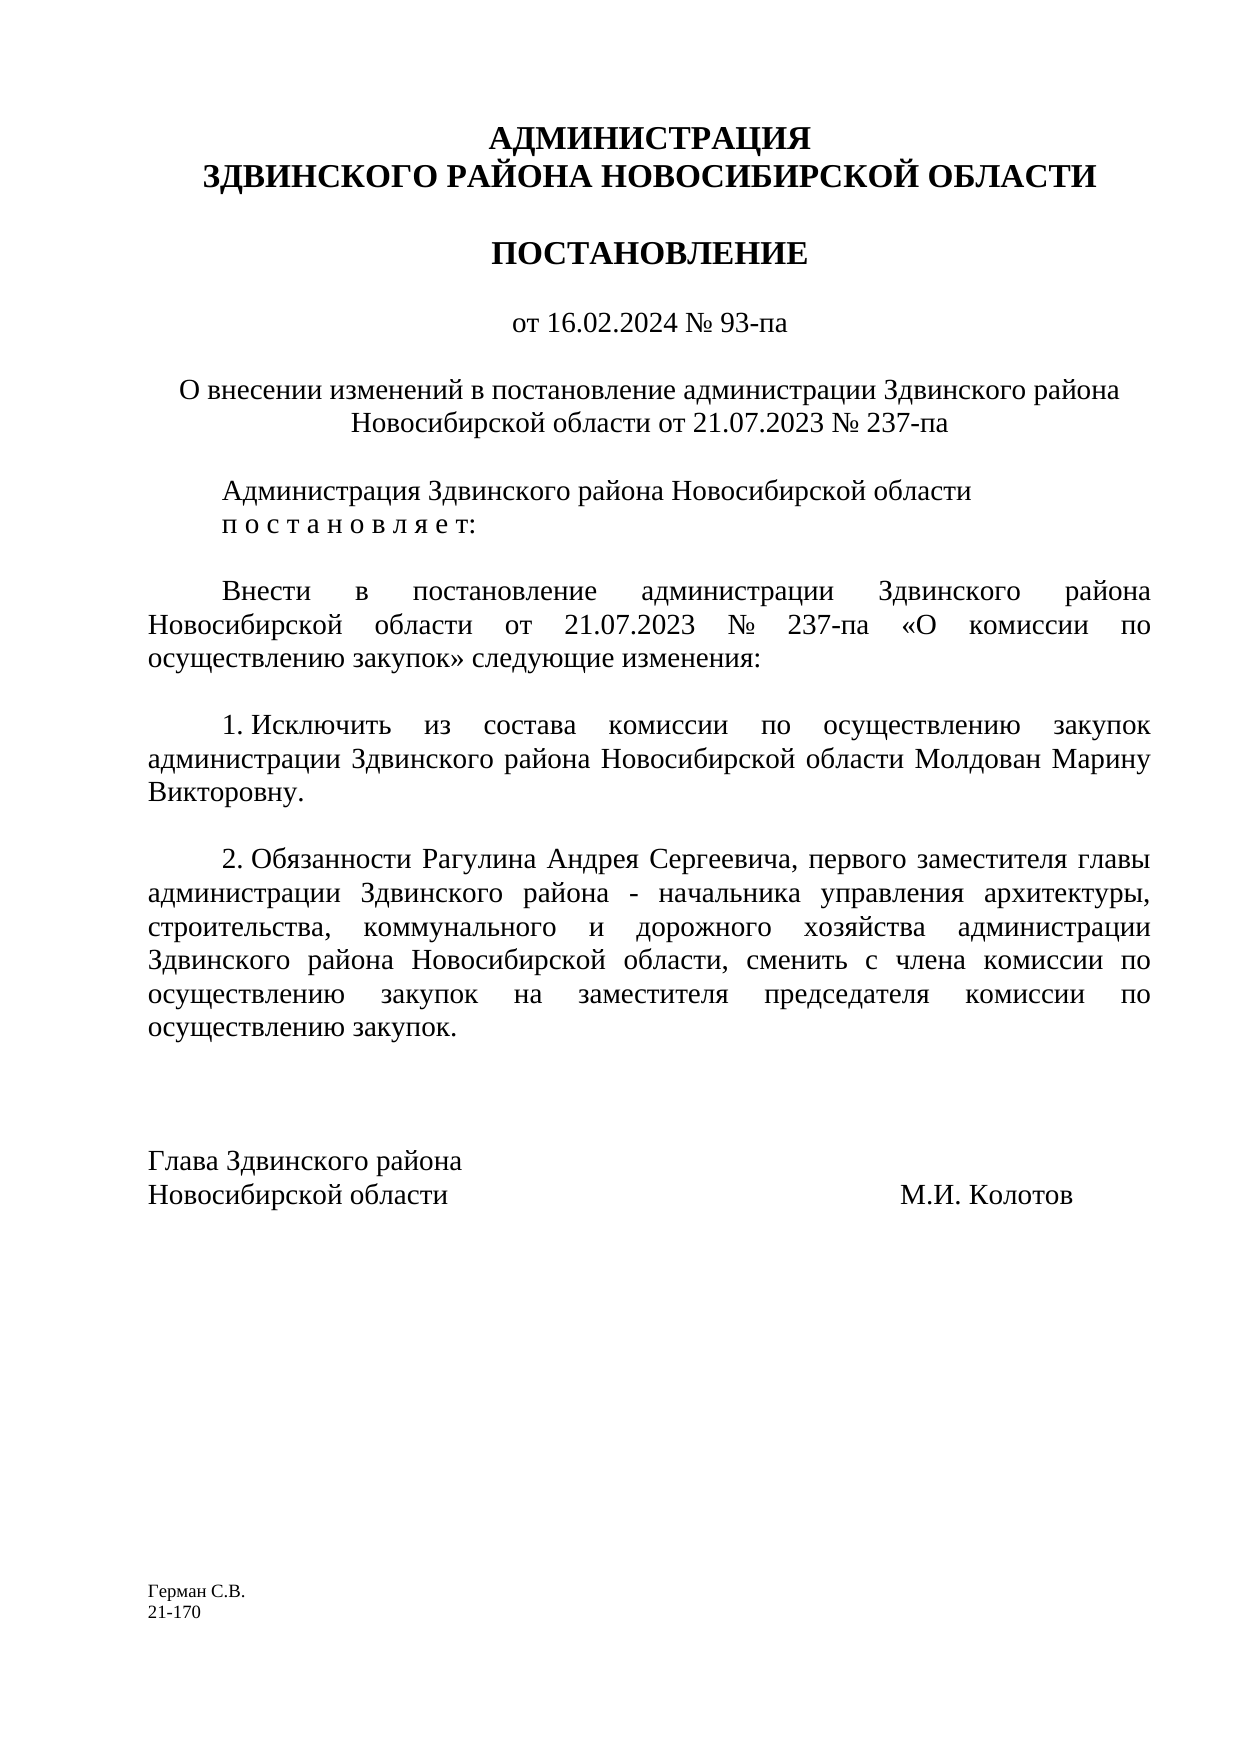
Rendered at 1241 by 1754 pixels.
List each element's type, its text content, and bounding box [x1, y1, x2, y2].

text Новосибирской области М.И. Колотов [148, 1177, 1152, 1211]
text О внесении изменений в постановление администрации Здвинского района Новосибирской области от 21.07.2023 № 237-па [148, 372, 1152, 439]
text ПОСТАНОВЛЕНИЕ [148, 233, 1152, 271]
text Администрация Здвинского района Новосибирской области [148, 473, 1152, 506]
text Внести в постановление администрации Здвинского района Новосибирской области от 21.07.2023 № 237-па «О комиссии по осуществлению закупок» следующие изменения: [148, 573, 1152, 674]
text п о с т а н о в л я е т: [148, 506, 1152, 540]
text ЗДВИНСКОГО РАЙОНА НОВОСИБИРСКОЙ ОБЛАСТИ [148, 156, 1152, 195]
text от 16.02.2024 № 93-па [148, 305, 1152, 338]
text АДМИНИСТРАЦИЯ [148, 118, 1152, 156]
text 21-170 [148, 1601, 1152, 1623]
text Глава Здвинского района [148, 1143, 1152, 1177]
text 2. Обязанности Рагулина Андрея Сергеевича, первого заместителя главы администрации Здвинского района - начальника управления архитектуры, строительства, коммунального и дорожного хозяйства администрации Здвинского района Новосибирской области, сменить с члена комиссии по осуществлению закупок на заместителя председателя комиссии по осуществлению закупок. [148, 842, 1152, 1043]
text Герман С.В. [148, 1579, 1152, 1601]
text 1. Исключить из состава комиссии по осуществлению закупок администрации Здвинского района Новосибирской области Молдован Марину Викторовну. [148, 707, 1152, 808]
